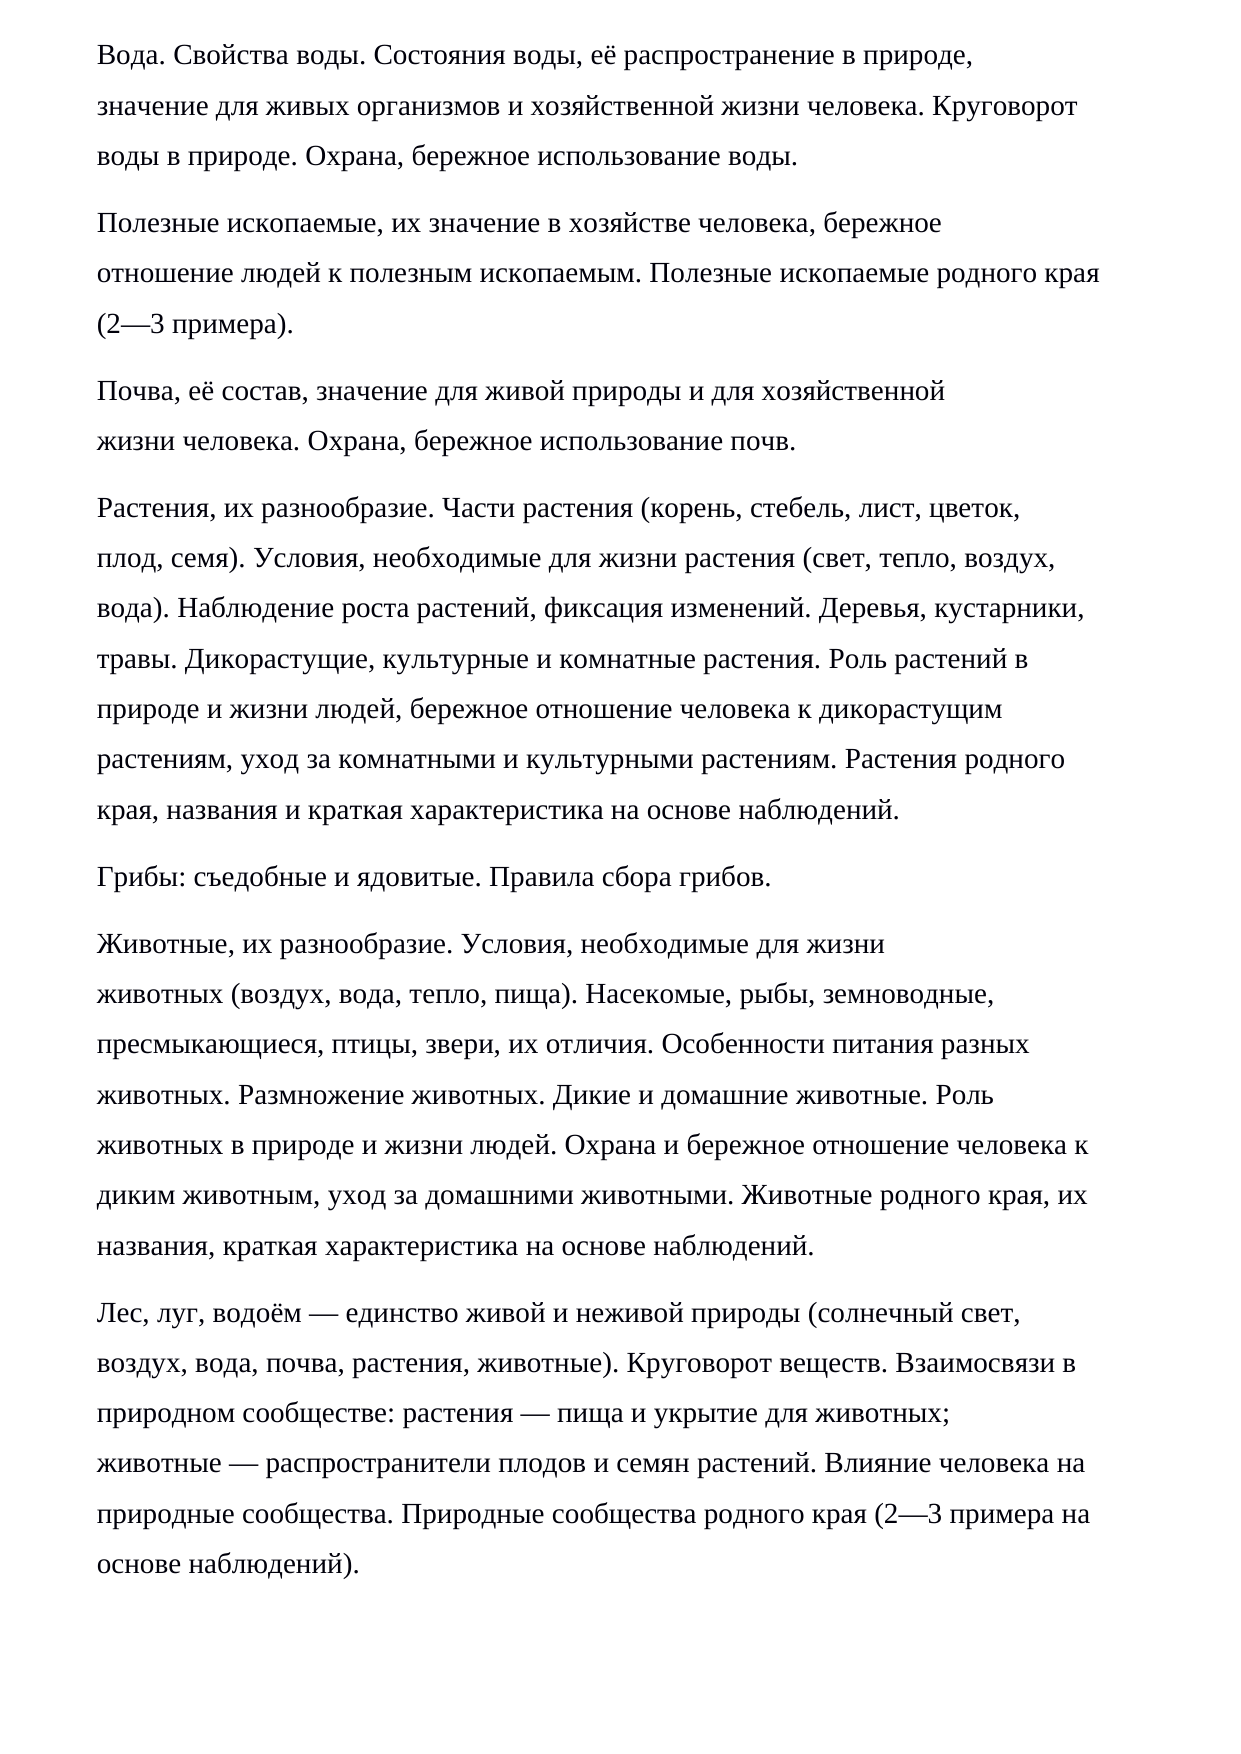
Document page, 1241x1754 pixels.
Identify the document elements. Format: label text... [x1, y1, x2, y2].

text Лес, луг, водоём — единство живой и неживой природы (солнечный свет, воздух, вода, почва, растения, животные). Круговорот веществ. Взаимосвязи в природном сообществе: растения — пища и укрытие для животных; животные — распространители плодов и семян растений. Влияние человека на природные сообщества. Природные сообщества родного края (2—3 примера на основе наблюдений). [97, 1295, 1203, 1580]
text Растения, их разнообразие. Части растения (корень, стебель, лист, цветок, плод, семя). Условия, необходимые для жизни растения (свет, тепло, воздух, вода). Наблюдение роста растений, фиксация изменений. Деревья, кустарники, травы. Дикорастущие, культурные и комнатные растения. Роль растений в природе и жизни людей, бережное отношение человека к дикорастущим растениям, уход за комнатными и культурными растениям. Растения родного края, названия и краткая характеристика на основе наблюдений. [97, 490, 1203, 825]
text Вода. Свойства воды. Состояния воды, её распространение в природе, значение для живых организмов и хозяйственной жизни человека. Круговорот воды в природе. Охрана, бережное использование воды. [97, 37, 1203, 172]
text Грибы: съедобные и ядовитые. Правила сбора грибов. [97, 859, 1203, 892]
text Животные, их разнообразие. Условия, необходимые для жизни животных (воздух, вода, тепло, пища). Насекомые, рыбы, земноводные, пресмыкающиеся, птицы, звери, их отличия. Особенности питания разных животных. Размножение животных. Дикие и домашние животные. Роль животных в природе и жизни людей. Охрана и бережное отношение человека к диким животным, уход за домашними животными. Животные родного края, их названия, краткая характеристика на основе наблюдений. [97, 926, 1203, 1261]
text Почва, её состав, значение для живой природы и для хозяйственной жизни человека. Охрана, бережное использование почв. [97, 373, 1203, 457]
text Полезные ископаемые, их значение в хозяйстве человека, бережное отношение людей к полезным ископаемым. Полезные ископаемые родного края (2—3 примера). [97, 205, 1203, 339]
